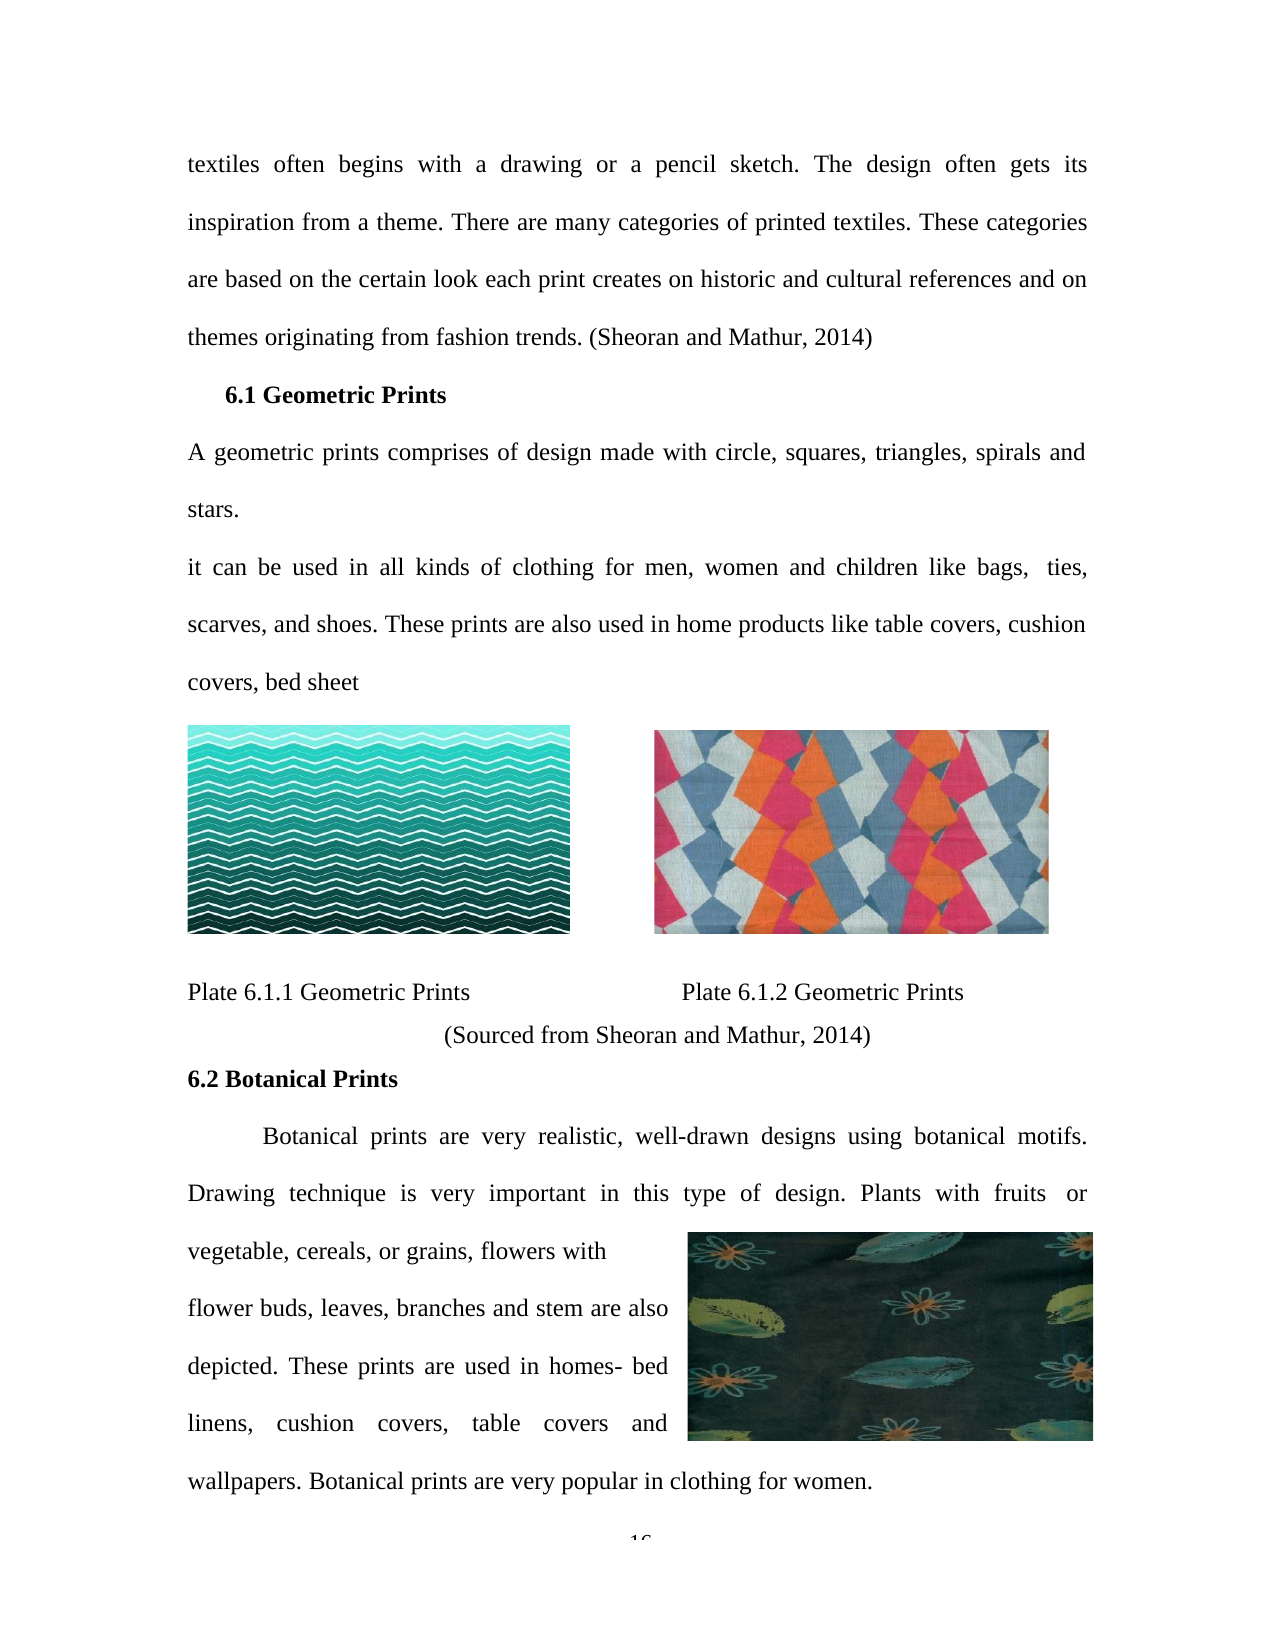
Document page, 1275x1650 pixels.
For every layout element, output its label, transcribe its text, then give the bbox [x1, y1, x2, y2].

text Plate 6.1.1 Geometric Prints Plate 6.1.2 Geometric Prints [187, 977, 1227, 1006]
text flower buds, leaves, branches and stem are also depicted. These prints are used in homes- bed linens, cushion covers, table covers and [187, 1293, 669, 1437]
picture [187, 725, 570, 934]
text wallpapers. Botanical prints are very popular in clothing for women. [187, 1466, 1227, 1495]
text A geometric prints comprises of design made with circle, squares, triangles, spirals and stars. [187, 437, 1087, 523]
text it can be used in all kinds of clothing for men, women and children like bags, ties, scarves, and shoes. These prints are also used in home products like table covers, cushion covers, bed sheet [187, 552, 1088, 696]
picture [654, 730, 1049, 934]
text (Sourced from Sheoran and Mathur, 2014) [444, 1021, 1227, 1049]
subtitle Geometric Prints [225, 380, 1227, 408]
subtitle Botanical Prints [187, 1064, 1227, 1092]
picture [687, 1232, 1094, 1441]
text Botanical prints are very realistic, well-drawn designs using botanical motifs. Drawing technique is very important in this type of design. Plants with fruits or vegetable, cereals, or grains, flowers with [187, 1121, 1088, 1264]
text textiles often begins with a drawing or a pencil sketch. The design often gets its inspiration from a theme. There are many categories of printed textiles. These categories are based on the certain look each print creates on historic and cultural references and on themes originating from fashion trends. (Sheoran and Mathur, 2014) [187, 149, 1088, 350]
